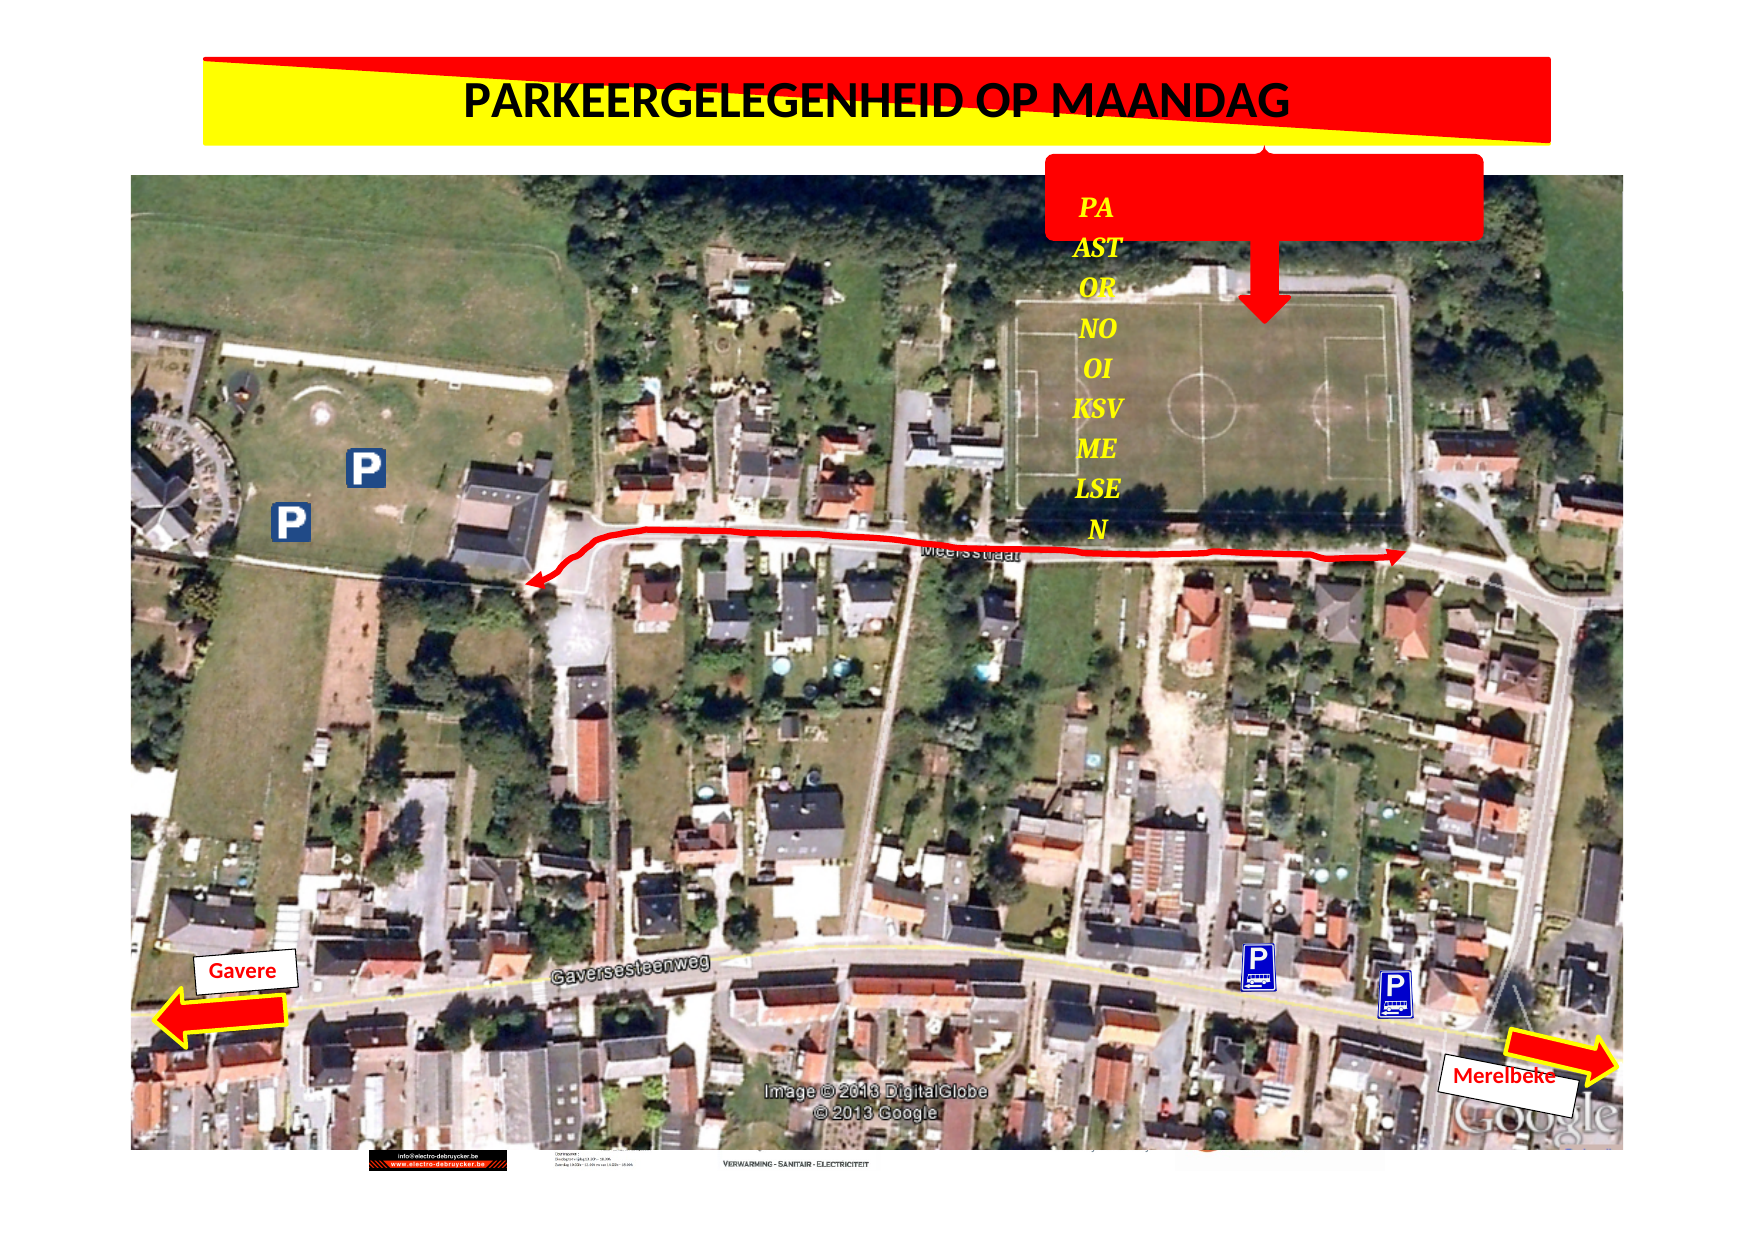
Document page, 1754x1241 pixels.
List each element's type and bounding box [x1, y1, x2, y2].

picture [130, 175, 1624, 1171]
